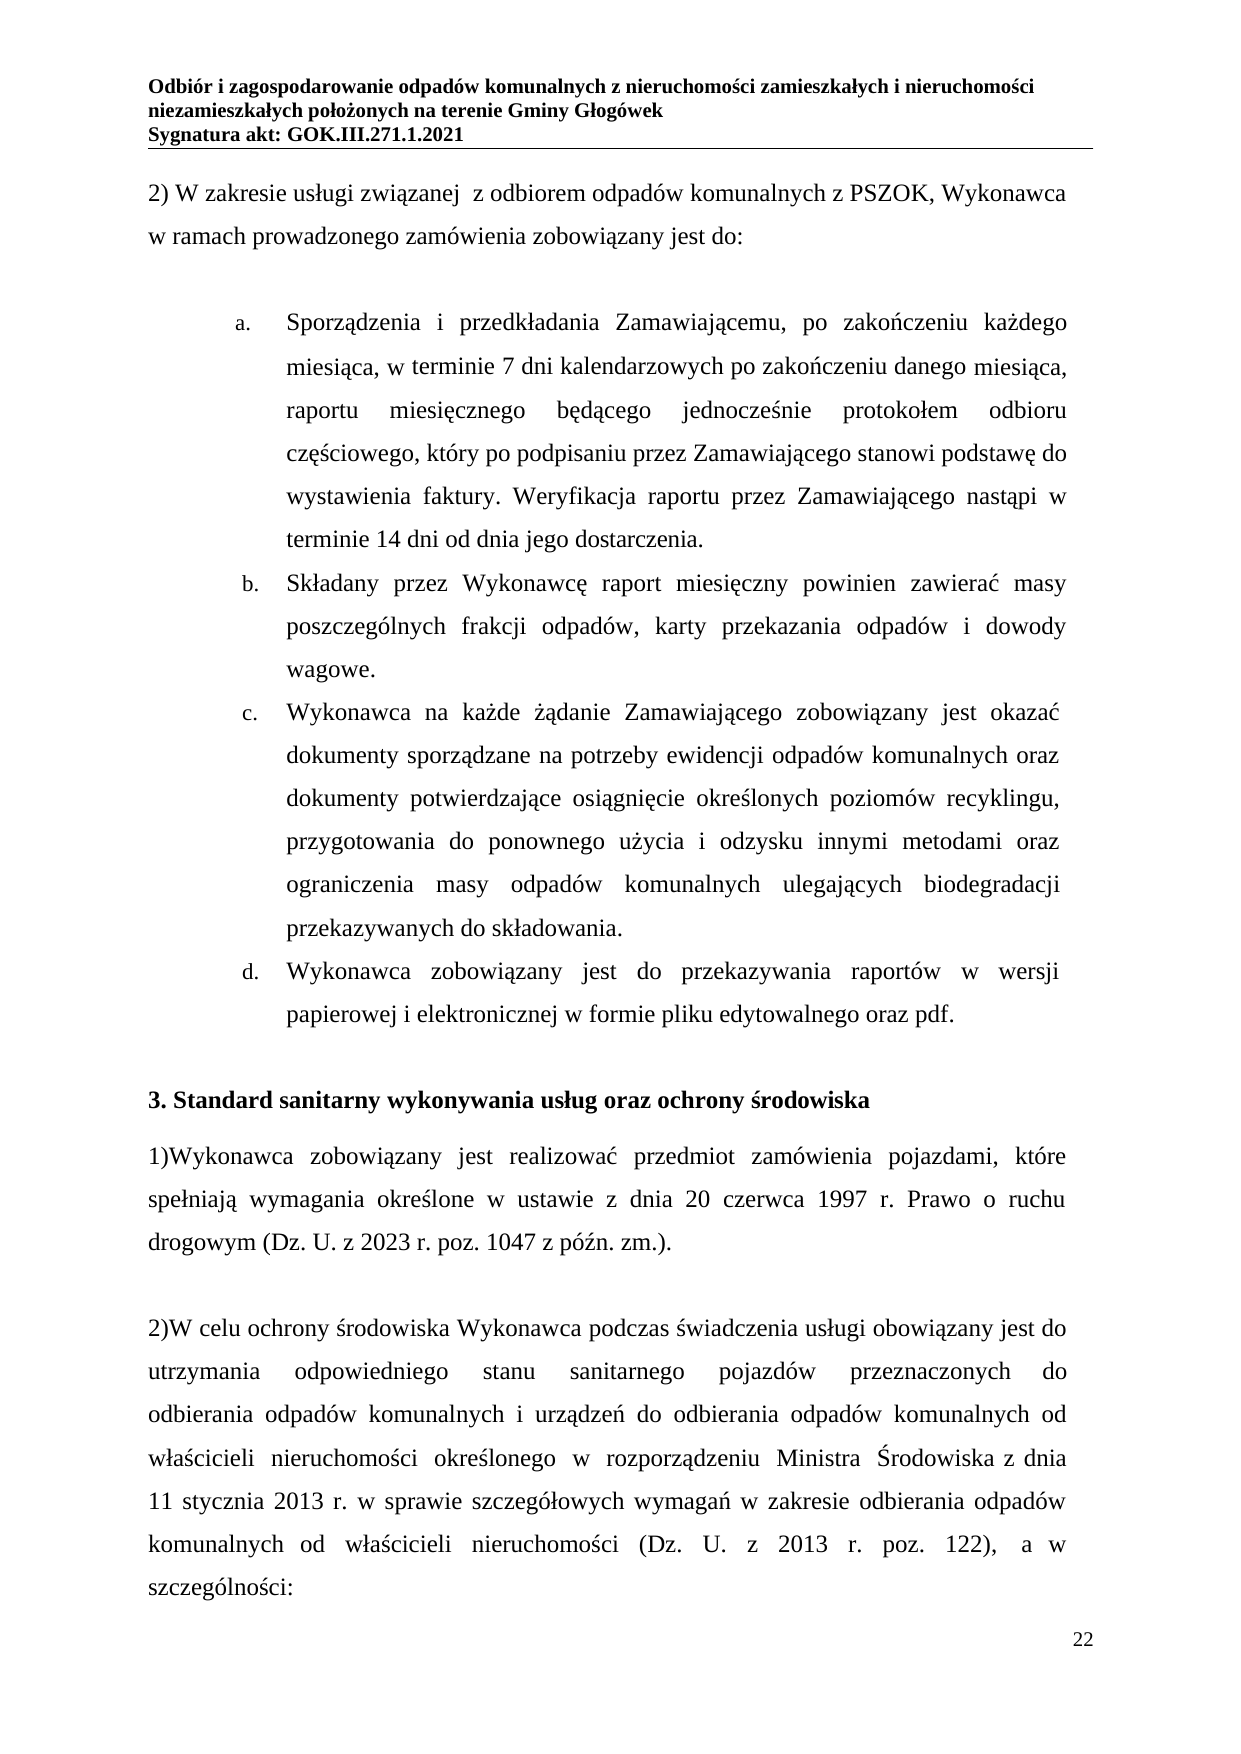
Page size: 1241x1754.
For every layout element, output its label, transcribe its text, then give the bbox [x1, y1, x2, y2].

list Wykonawca zobowiązany jest do przekazywania raportów w wersji papierowej i elektronicznej w formie pliku edytowalnego oraz pdf. [242, 956, 1060, 1028]
text 2) W zakresie usługi związanej z odbiorem odpadów komunalnych z PSZOK, Wykonawca w ramach prowadzonego zamówienia zobowiązany jest do: [148, 178, 1093, 250]
text 1)Wykonawca zobowiązany jest realizować przedmiot zamówienia pojazdami, które spełniają wymagania określone w ustawie z dnia 20 czerwca 1997 r. Prawo o ruchu drogowym (Dz. U. z 2023 r. poz. 1047 z późn. zm.). [148, 1141, 1067, 1256]
list Sporządzenia i przedkładania Zamawiającemu, po zakończeniu każdego miesiąca, w terminie 7 dni kalendarzowych po zakończeniu danego miesiąca, raportu miesięcznego będącego jednocześnie protokołem odbioru częściowego, który po podpisaniu przez Zamawiającego stanowi podstawę do wystawienia faktury. Weryfikacja raportu przez Zamawiającego nastąpi w terminie 14 dni od dnia jego dostarczenia. [235, 307, 1067, 553]
text 3. Standard sanitarny wykonywania usług oraz ochrony środowiska [148, 1085, 1093, 1114]
list Składany przez Wykonawcę raport miesięczny powinien zawierać masy poszczególnych frakcji odpadów, karty przekazania odpadów i dowody wagowe. [242, 568, 1067, 683]
list Wykonawca na każde żądanie Zamawiającego zobowiązany jest okazać dokumenty sporządzane na potrzeby ewidencji odpadów komunalnych oraz dokumenty potwierdzające osiągnięcie określonych poziomów recyklingu, przygotowania do ponownego użycia i odzysku innymi metodami oraz ograniczenia masy odpadów komunalnych ulegających biodegradacji przekazywanych do składowania. [242, 697, 1060, 941]
text 2)W celu ochrony środowiska Wykonawca podczas świadczenia usługi obowiązany jest do utrzymania odpowiedniego stanu sanitarnego pojazdów przeznaczonych do odbierania odpadów komunalnych i urządzeń do odbierania odpadów komunalnych od właścicieli nieruchomości określonego w rozporządzeniu Ministra Środowiska z dnia 11 stycznia 2013 r. w sprawie szczegółowych wymagań w zakresie odbierania odpadów komunalnych od właścicieli nieruchomości (Dz. U. z 2013 r. poz. 122), a w szczególności: [148, 1313, 1067, 1601]
